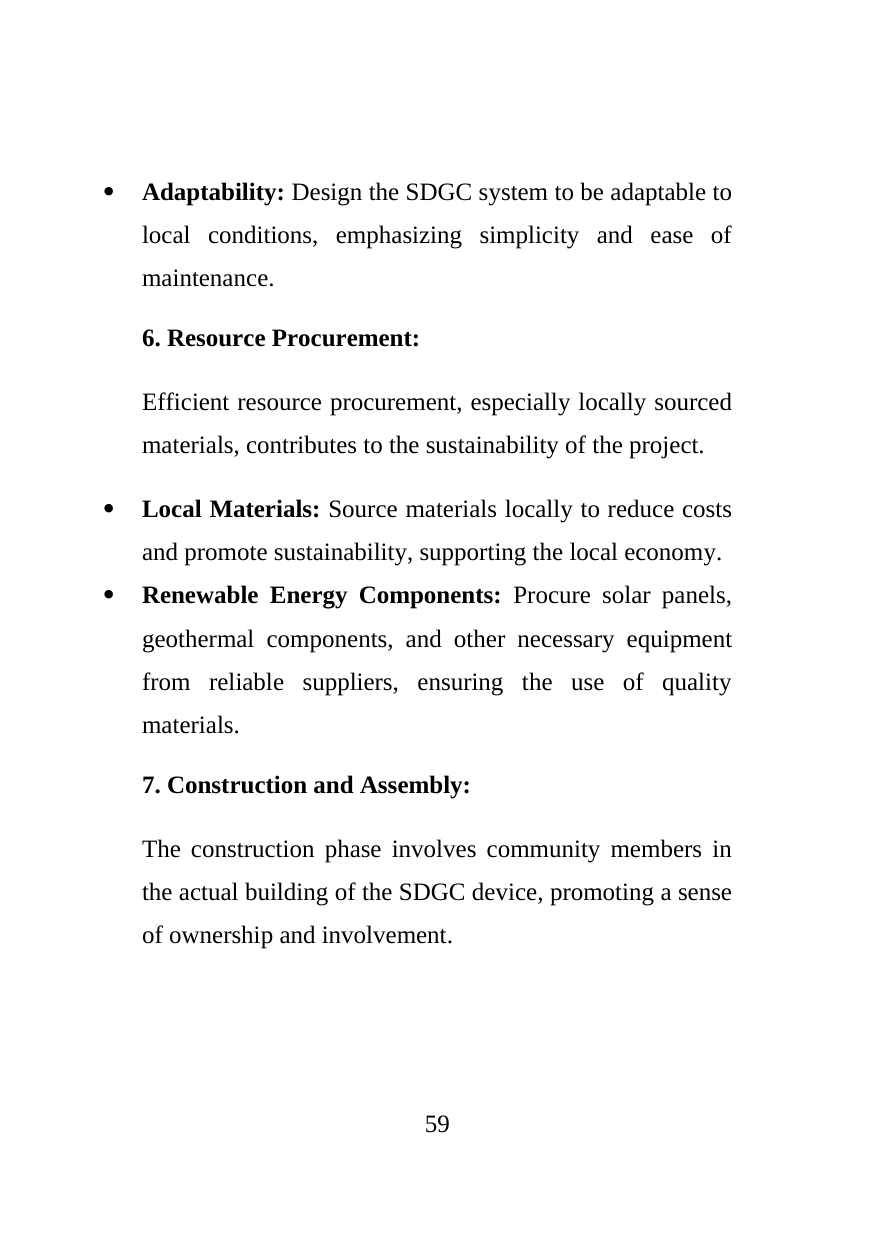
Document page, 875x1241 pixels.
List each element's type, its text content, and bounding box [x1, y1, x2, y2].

text 7. Construction and Assembly: [142, 770, 732, 798]
text 6. Resource Procurement: [142, 323, 732, 352]
text The construction phase involves community members in the actual building of the SDGC device, promoting a sense of ownership and involvement. [142, 834, 732, 949]
list Adaptability: Design the SDGC system to be adaptable to local conditions, emphasizing simplicity and ease of maintenance. [104, 177, 732, 292]
list Renewable Energy Components: Procure solar panels, geothermal components, and other necessary equipment from reliable suppliers, ensuring the use of quality materials. [104, 581, 732, 739]
text Efficient resource procurement, especially locally sourced materials, contributes to the sustainability of the project. [142, 387, 732, 459]
list Local Materials: Source materials locally to reduce costs and promote sustainability, supporting the local economy. [104, 494, 732, 566]
